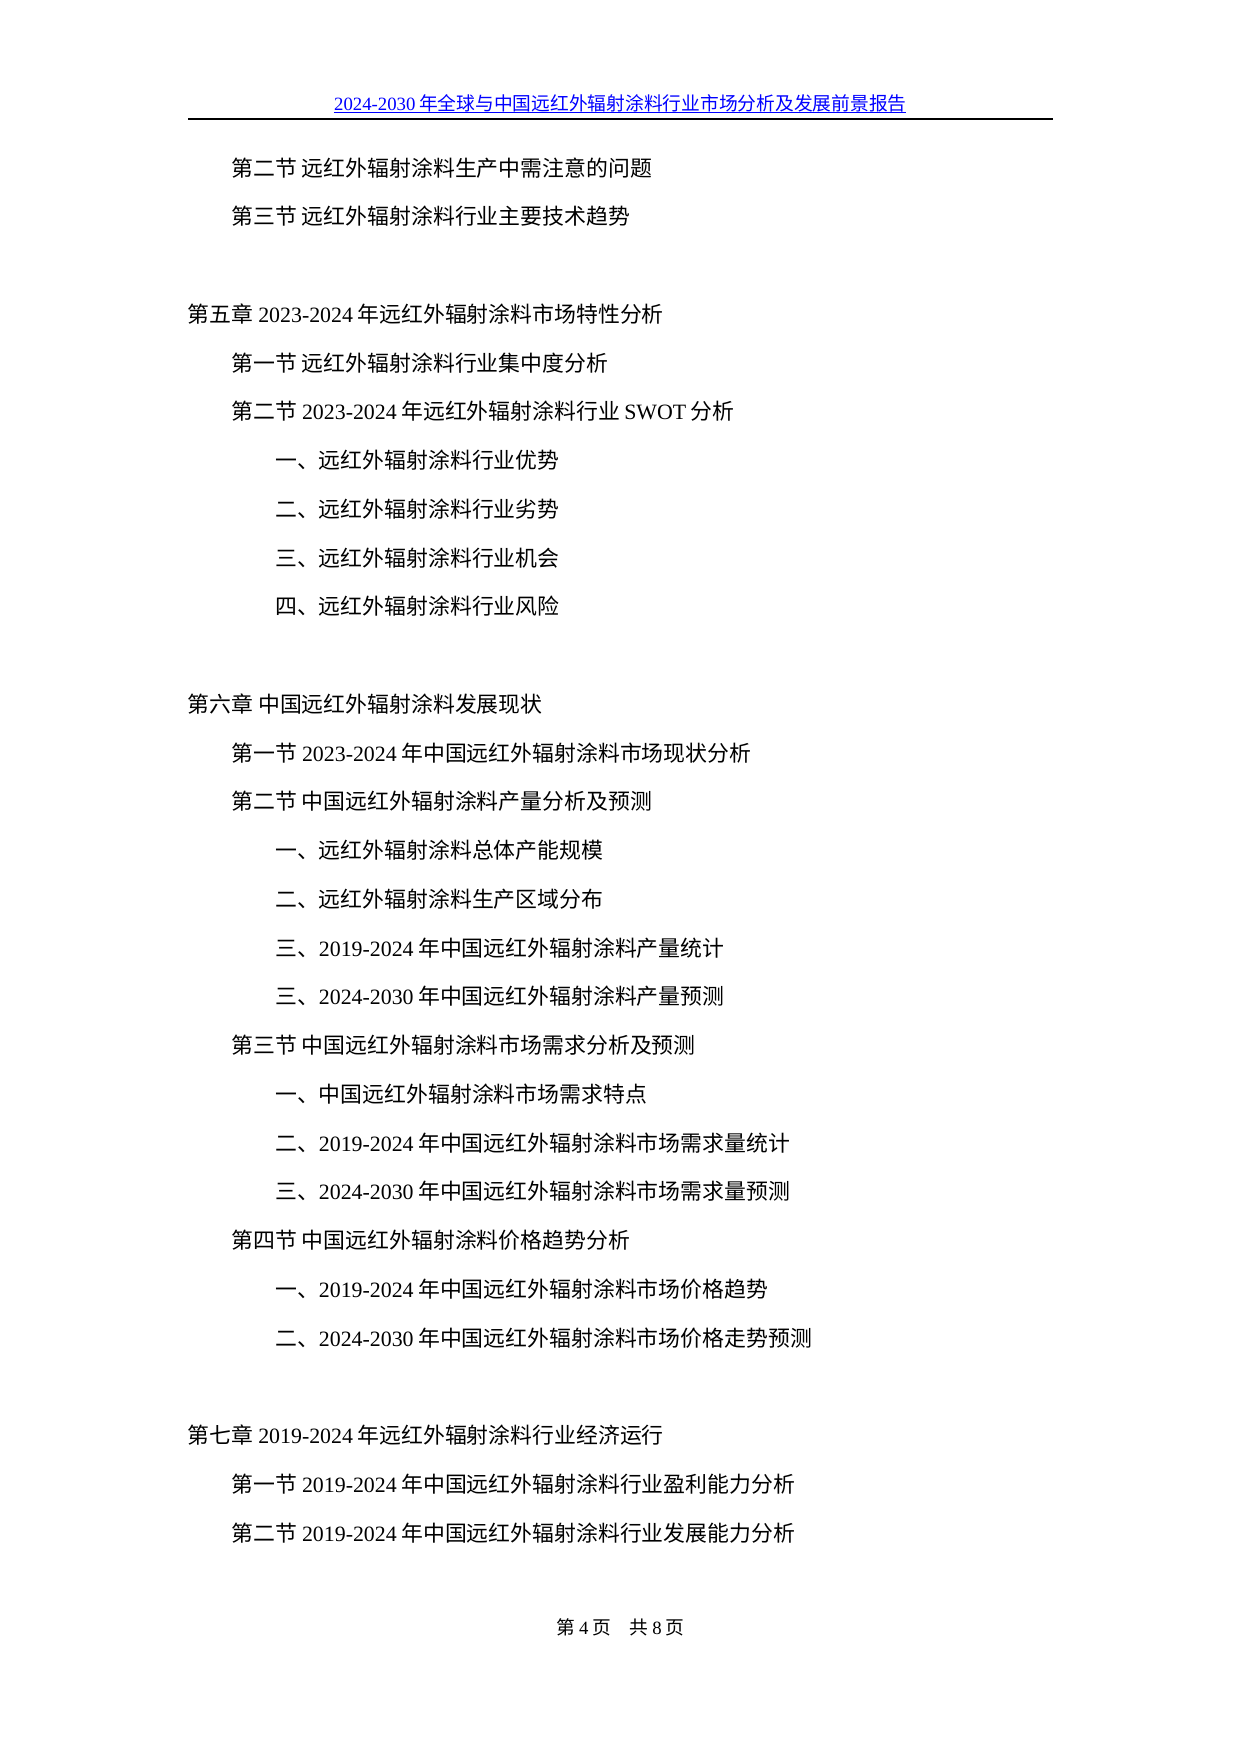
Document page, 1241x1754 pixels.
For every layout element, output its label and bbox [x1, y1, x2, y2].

text [187, 150, 1053, 1548]
